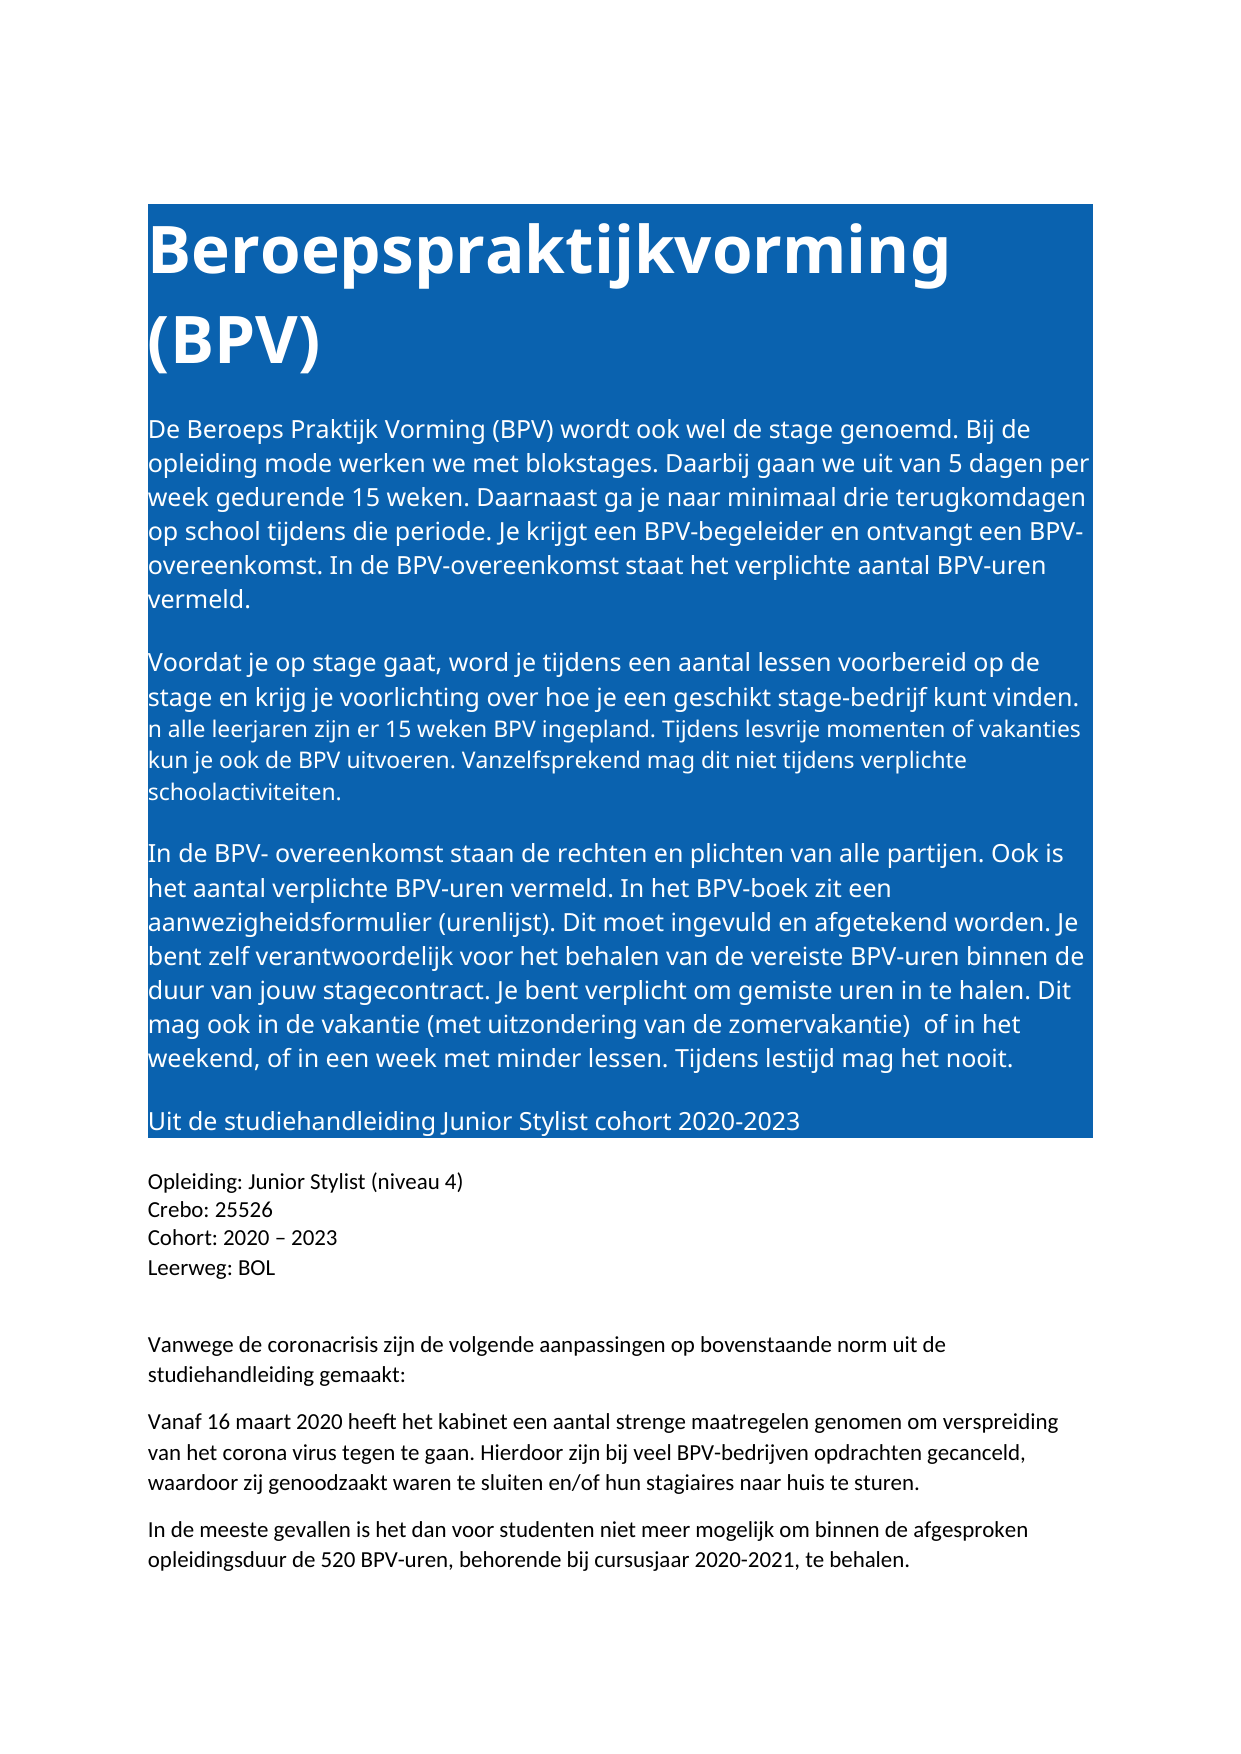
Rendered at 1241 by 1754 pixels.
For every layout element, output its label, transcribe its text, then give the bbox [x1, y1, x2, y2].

text Voordat je op stage gaat, word je tijdens een aantal lessen voorbereid op de stage en krijg je voorlichting over hoe je een geschikt stage-bedrijf kunt vinden. n alle leerjaren zijn er 15 weken BPV ingepland. Tijdens lesvrije momenten of vakanties kun je ook de BPV uitvoeren. Vanzelfsprekend mag dit niet tijdens verplichte schoolactiviteiten. [148, 645, 1093, 807]
text Vanaf 16 maart 2020 heeft het kabinet een aantal strenge maatregelen genomen om verspreiding van het corona virus tegen te gaan. Hierdoor zijn bij veel BPV-bedrijven opdrachten gecanceld, waardoor zij genoodzaakt waren te sluiten en/of hun stagiaires naar huis te sturen. [148, 1407, 1093, 1496]
text De Beroeps Praktijk Vorming (BPV) wordt ook wel de stage genoemd. Bij de opleiding mode werken we met blokstages. Daarbij gaan we uit van 5 dagen per week gedurende 15 weken. Daarnaast ga je naar minimaal drie terugkomdagen op school tijdens die periode. Je krijgt een BPV-begeleider en ontvangt een BPV-overeenkomst. In de BPV-overeenkomst staat het verplichte aantal BPV-uren vermeld. [148, 412, 1093, 616]
text Vanwege de coronacrisis zijn de volgende aanpassingen op bovenstaande norm uit de studiehandleiding gemaakt: [148, 1330, 1093, 1388]
text Leerweg: BOL [148, 1253, 1093, 1281]
text Cohort: 2020 – 2023 [148, 1223, 1093, 1251]
text In de meeste gevallen is het dan voor studenten niet meer mogelijk om binnen de afgesproken opleidingsduur de 520 BPV-uren, behorende bij cursusjaar 2020-2021, te behalen. [148, 1515, 1093, 1573]
text Uit de studiehandleiding Junior Stylist cohort 2020-2023 [148, 1104, 1093, 1138]
text Beroepspraktijkvorming (BPV) [148, 204, 1093, 382]
text Opleiding: Junior Stylist (niveau 4) [148, 1167, 1093, 1195]
text In de BPV- overeenkomst staan de rechten en plichten van alle partijen. Ook is het aantal verplichte BPV-uren vermeld. In het BPV-boek zit een aanwezigheidsformulier (urenlijst). Dit moet ingevuld en afgetekend worden. Je bent zelf verantwoordelijk voor het behalen van de vereiste BPV-uren binnen de duur van jouw stagecontract. Je bent verplicht om gemiste uren in te halen. Dit mag ook in de vakantie (met uitzondering van de zomervakantie) of in het weekend, of in een week met minder lessen. Tijdens lestijd mag het nooit. [148, 836, 1093, 1074]
text Crebo: 25526 [148, 1195, 1093, 1223]
